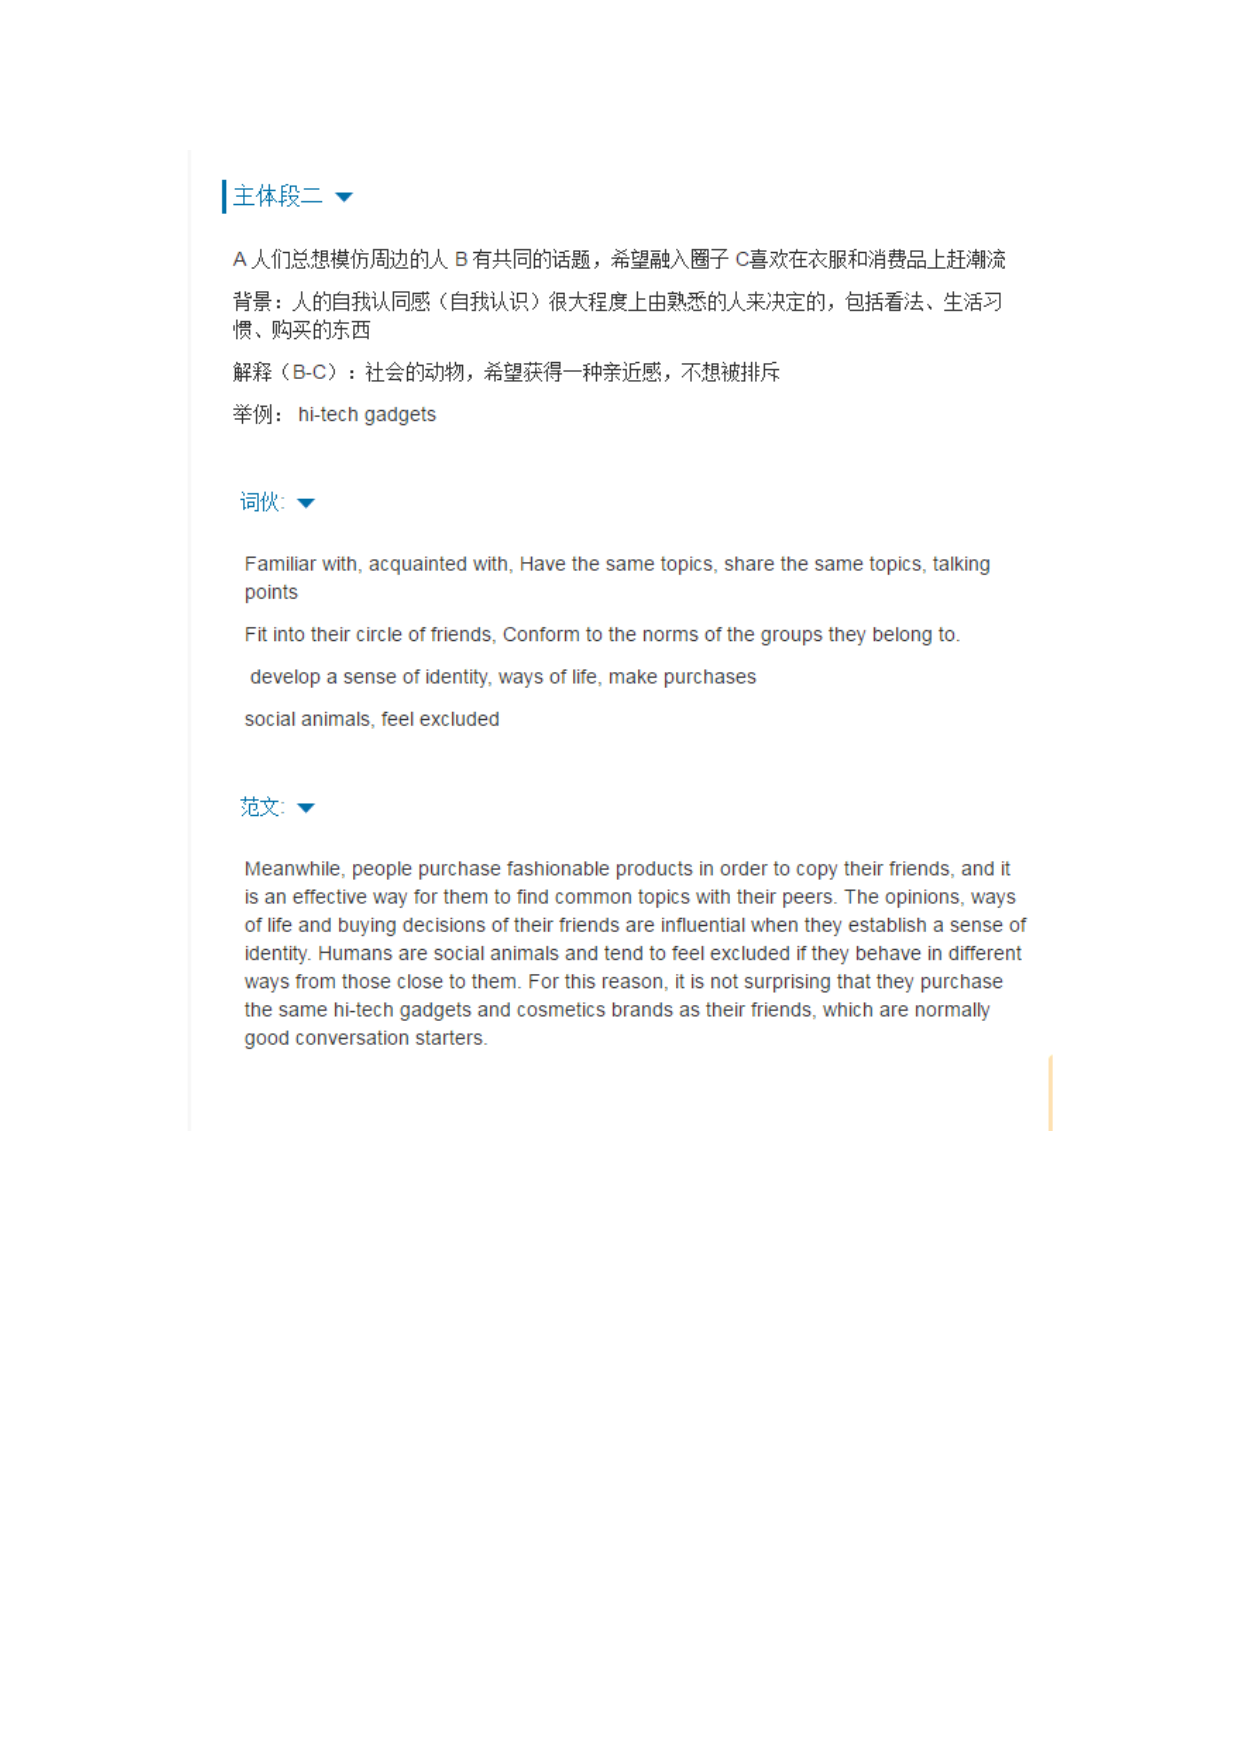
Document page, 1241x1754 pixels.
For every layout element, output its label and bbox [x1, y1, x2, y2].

picture [187, 150, 1053, 1131]
